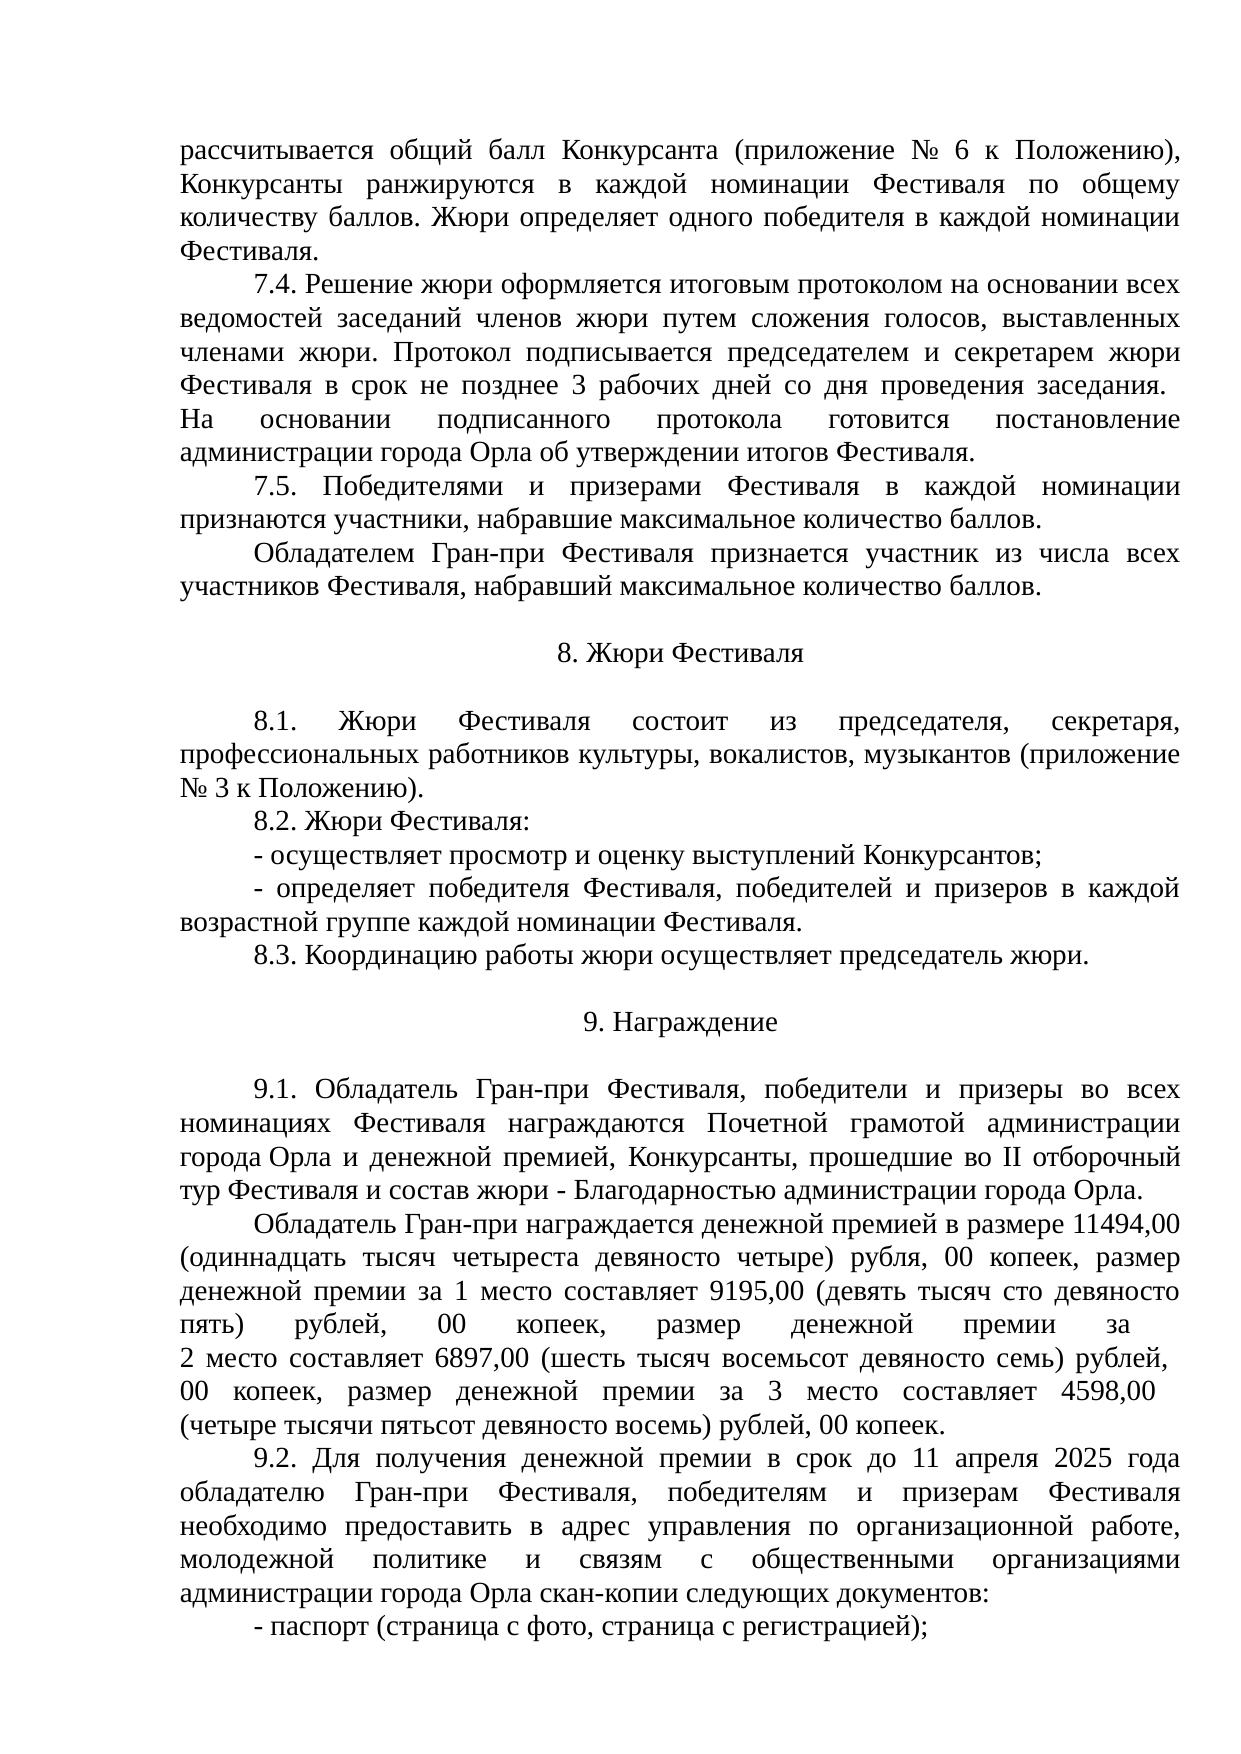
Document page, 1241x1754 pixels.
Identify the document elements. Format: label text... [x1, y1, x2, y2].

text 8.1. Жюри Фестиваля состоит из председателя, секретаря, профессиональных работников культуры, вокалистов, музыкантов (приложение № 3 к Положению). [179, 703, 1181, 803]
text - определяет победителя Фестиваля, победителей и призеров в каждой возрастной группе каждой номинации Фестиваля. [179, 870, 1181, 937]
text 8.3. Координацию работы жюри осуществляет председатель жюри. [179, 937, 1181, 971]
text 8. Жюри Фестиваля [179, 636, 1181, 669]
text 9.1. Обладатель Гран-при Фестиваля, победители и призеры во всех номинациях Фестиваля награждаются Почетной грамотой администрации города Орла и денежной премией, Конкурсанты, прошедшие во II отборочный тур Фестиваля и состав жюри - Благодарностью администрации города Орла. [179, 1072, 1181, 1206]
text 7.5. Победителями и призерами Фестиваля в каждой номинации признаются участники, набравшие максимальное количество баллов. [179, 468, 1181, 535]
text Обладателем Гран-при Фестиваля признается участник из числа всех участников Фестиваля, набравший максимальное количество баллов. [179, 535, 1181, 602]
text 9. Награждение [179, 1004, 1181, 1038]
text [179, 132, 1181, 267]
text 9.2. Для получения денежной премии в срок до 11 апреля 2025 года обладателю Гран-при Фестиваля, победителям и призерам Фестиваля необходимо предоставить в адрес управления по организационной работе, молодежной политике и связям с общественными организациями администрации города Орла скан-копии следующих документов: [179, 1441, 1181, 1608]
text 7.4. Решение жюри оформляется итоговым протоколом на основании всех ведомостей заседаний членов жюри путем сложения голосов, выставленных членами жюри. Протокол подписывается председателем и секретарем жюри Фестиваля в срок не позднее 3 рабочих дней со дня проведения заседания. На основании подписанного протокола готовится постановление администрации города Орла об утверждении итогов Фестиваля. [179, 267, 1181, 468]
text - осуществляет просмотр и оценку выступлений Конкурсантов; [179, 837, 1181, 870]
text 8.2. Жюри Фестиваля: [179, 803, 1181, 837]
text Обладатель Гран-при награждается денежной премией в размере 11494,00 (одиннадцать тысяч четыреста девяносто четыре) рубля, 00 копеек, размер денежной премии за 1 место составляет 9195,00 (девять тысяч сто девяносто пять) рублей, 00 копеек, размер денежной премии за 2 место составляет 6897,00 (шесть тысяч восемьсот девяносто семь) рублей, 00 копеек, размер денежной премии за 3 место составляет 4598,00 (четыре тысячи пятьсот девяносто восемь) рублей, 00 копеек. [179, 1206, 1181, 1441]
text - паспорт (страница с фото, страница с регистрацией); [179, 1608, 1181, 1642]
